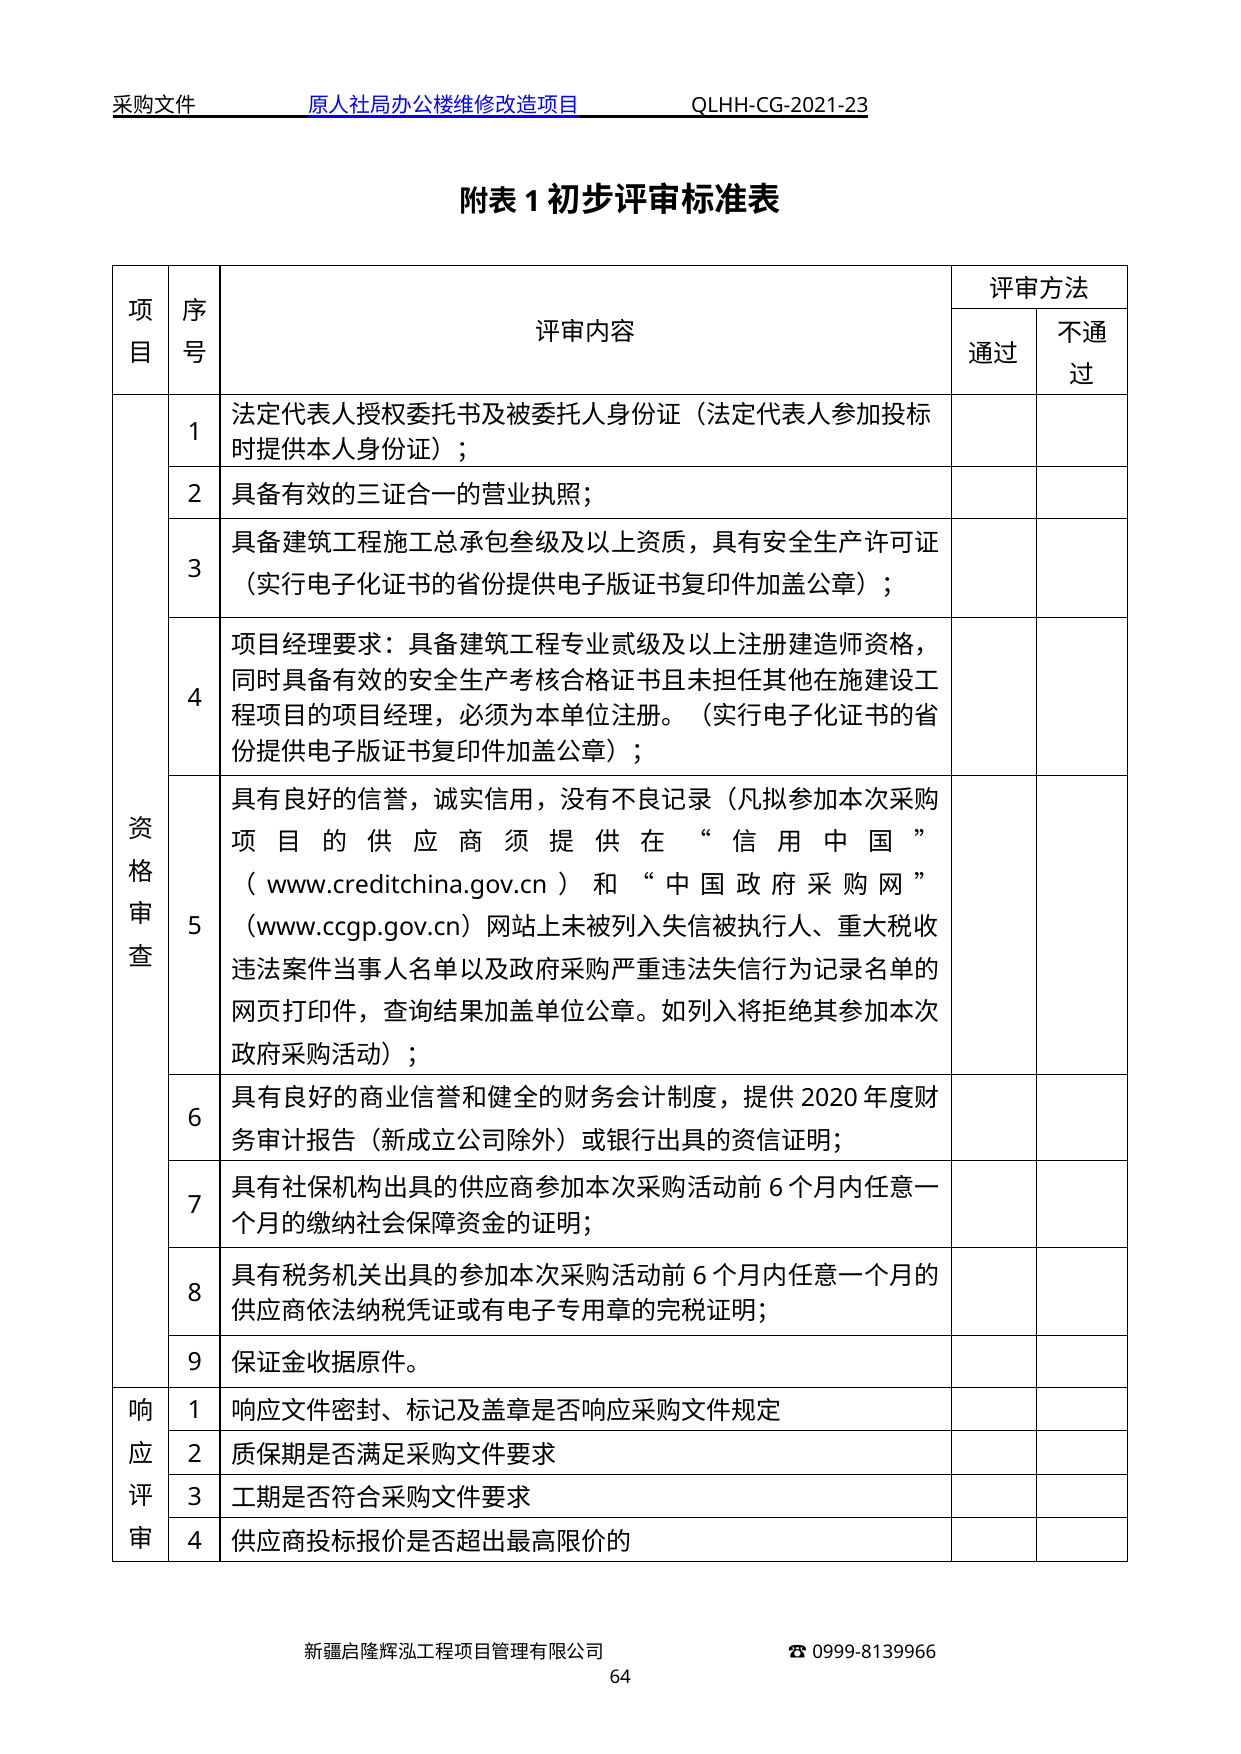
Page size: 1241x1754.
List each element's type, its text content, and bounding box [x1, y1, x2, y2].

table_cell 7 [169, 1161, 219, 1247]
table_header 项目 [113, 266, 168, 394]
table_cell 质保期是否满足采购文件要求 [221, 1431, 951, 1474]
table_cell [1037, 1075, 1127, 1159]
table_cell [1037, 519, 1127, 617]
table_cell 6 [169, 1075, 219, 1159]
table_cell [952, 776, 1036, 1073]
table_cell 具有社保机构出具的供应商参加本次采购活动前6个月内任意一个月的缴纳社会保障资金的证明； [221, 1161, 951, 1247]
table_cell [1037, 1431, 1127, 1474]
table_cell 工期是否符合采购文件要求 [221, 1475, 951, 1517]
table_cell 2 [169, 467, 219, 518]
table_cell 4 [169, 618, 219, 775]
table_cell [952, 1248, 1036, 1334]
table_cell 2 [169, 1431, 219, 1474]
table_cell 通过 [952, 309, 1036, 394]
table_cell 保证金收据原件。 [221, 1336, 951, 1387]
table_cell 不通过 [1037, 309, 1127, 394]
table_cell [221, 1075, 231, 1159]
table_cell 响应 评审 [113, 1388, 168, 1561]
table_cell 4 [169, 1518, 219, 1561]
table_cell [952, 618, 1036, 775]
table_cell [952, 1336, 1036, 1387]
table_cell [952, 395, 1036, 466]
table_cell [1037, 618, 1127, 775]
table_cell [1037, 1248, 1127, 1334]
table_cell [952, 1431, 1036, 1474]
table_cell [952, 519, 1036, 617]
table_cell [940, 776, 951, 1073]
table_cell [1037, 1475, 1127, 1517]
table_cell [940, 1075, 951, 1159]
table_cell [1037, 1161, 1127, 1247]
table_cell 3 [169, 1475, 219, 1517]
table_cell [1037, 776, 1127, 1073]
table_cell 3 [169, 519, 219, 617]
table_cell 9 [169, 1336, 219, 1387]
table_cell 具备建筑工程施工总承包叁级及以上资质，具有安全生产许可证（实行电子化证书的省份提供电子版证书复印件加盖公章）； [221, 519, 951, 617]
table_cell 具备有效的三证合一的营业执照； [221, 467, 951, 518]
table_cell [952, 1075, 1036, 1159]
table_cell 1 [169, 395, 219, 466]
table_cell 5 [169, 776, 219, 1073]
table_header 评审内容 [221, 266, 951, 394]
table_cell [1037, 395, 1127, 466]
table_cell [952, 1475, 1036, 1517]
table_cell 法定代表人授权委托书及被委托人身份证（法定代表人参加投标时提供本人身份证）； [221, 395, 951, 466]
table_cell 1 [169, 1388, 219, 1430]
table_cell [1037, 467, 1127, 518]
table_header 序号 [169, 266, 219, 394]
table_cell [1037, 1336, 1127, 1387]
table_cell [1037, 1518, 1127, 1561]
subtitle 附表1 初步评审标准表 [112, 154, 1128, 239]
table_cell [952, 1388, 1036, 1430]
table_header 评审方法 [952, 266, 1127, 308]
table_cell [1037, 1388, 1127, 1430]
table_cell 项目经理要求：具备建筑工程专业贰级及以上注册建造师资格，同时具备有效的安全生产考核合格证书且未担任其他在施建设工程项目的项目经理，必须为本单位注册。（实行电子化证书的省份提供电子版证书复印件加盖公章）； [221, 618, 951, 775]
table_cell [952, 1161, 1036, 1247]
table_cell 响应文件密封、标记及盖章是否响应采购文件规定 [221, 1388, 951, 1430]
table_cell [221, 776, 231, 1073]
table_cell 具有税务机关出具的参加本次采购活动前6个月内任意一个月的供应商依法纳税凭证或有电子专用章的完税证明； [221, 1248, 951, 1334]
table_cell 8 [169, 1248, 219, 1334]
table_cell [952, 1518, 1036, 1561]
table_cell 供应商投标报价是否超出最高限价的 [221, 1518, 951, 1561]
table_cell [952, 467, 1036, 518]
table_cell 资格审查 [113, 395, 168, 1387]
